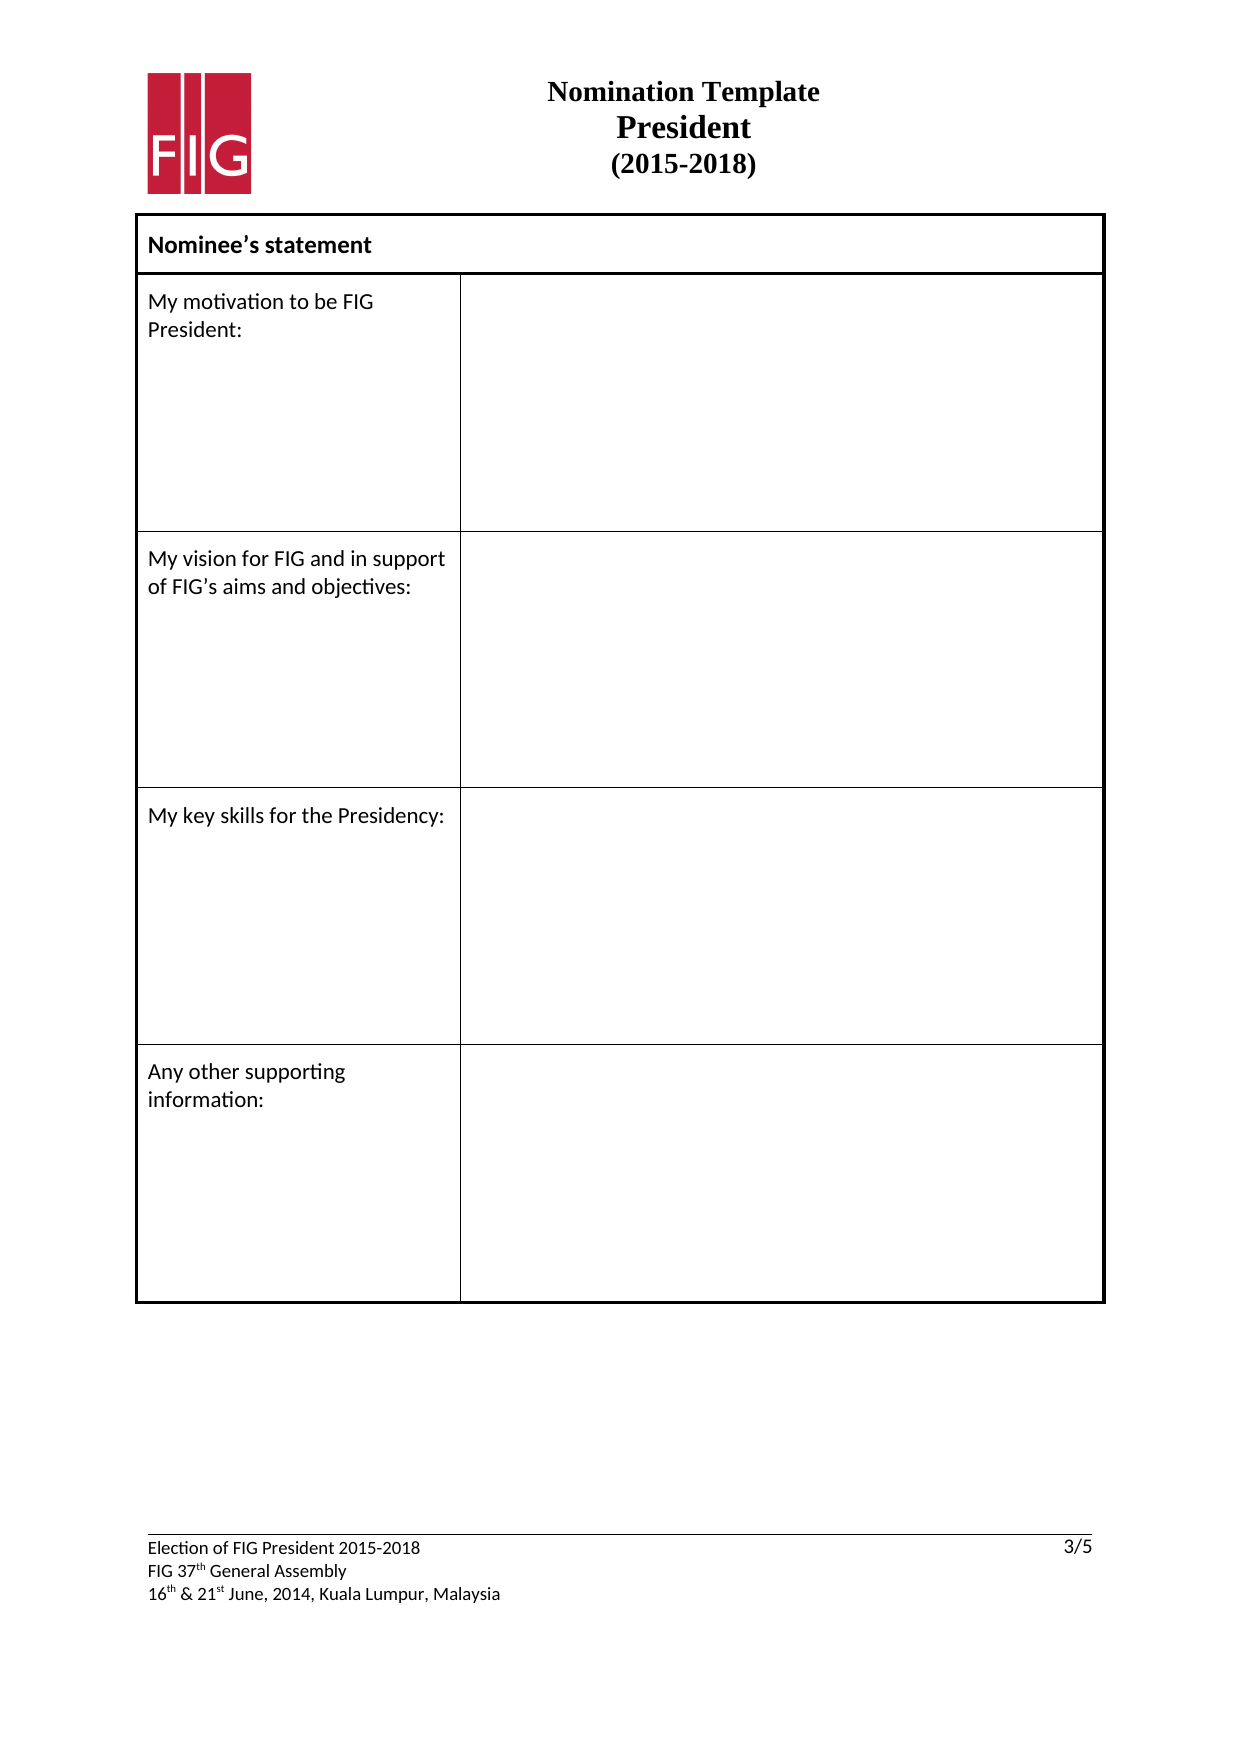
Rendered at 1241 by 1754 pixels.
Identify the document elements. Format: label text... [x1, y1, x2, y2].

table_cell [461, 1045, 1102, 1301]
table_cell Any other supporting information: [138, 1045, 460, 1301]
table_cell [461, 275, 1102, 531]
table_cell My motivation to be FIG President: [138, 275, 460, 531]
table_cell My vision for FIG and in support of FIG’s aims and objectives: [138, 532, 460, 787]
picture [147, 73, 252, 194]
table_header Nominee’s statement [138, 216, 1102, 272]
table_cell [461, 532, 1102, 787]
table_cell My key skills for the Presidency: [138, 788, 460, 1044]
table_cell [461, 788, 1102, 1044]
